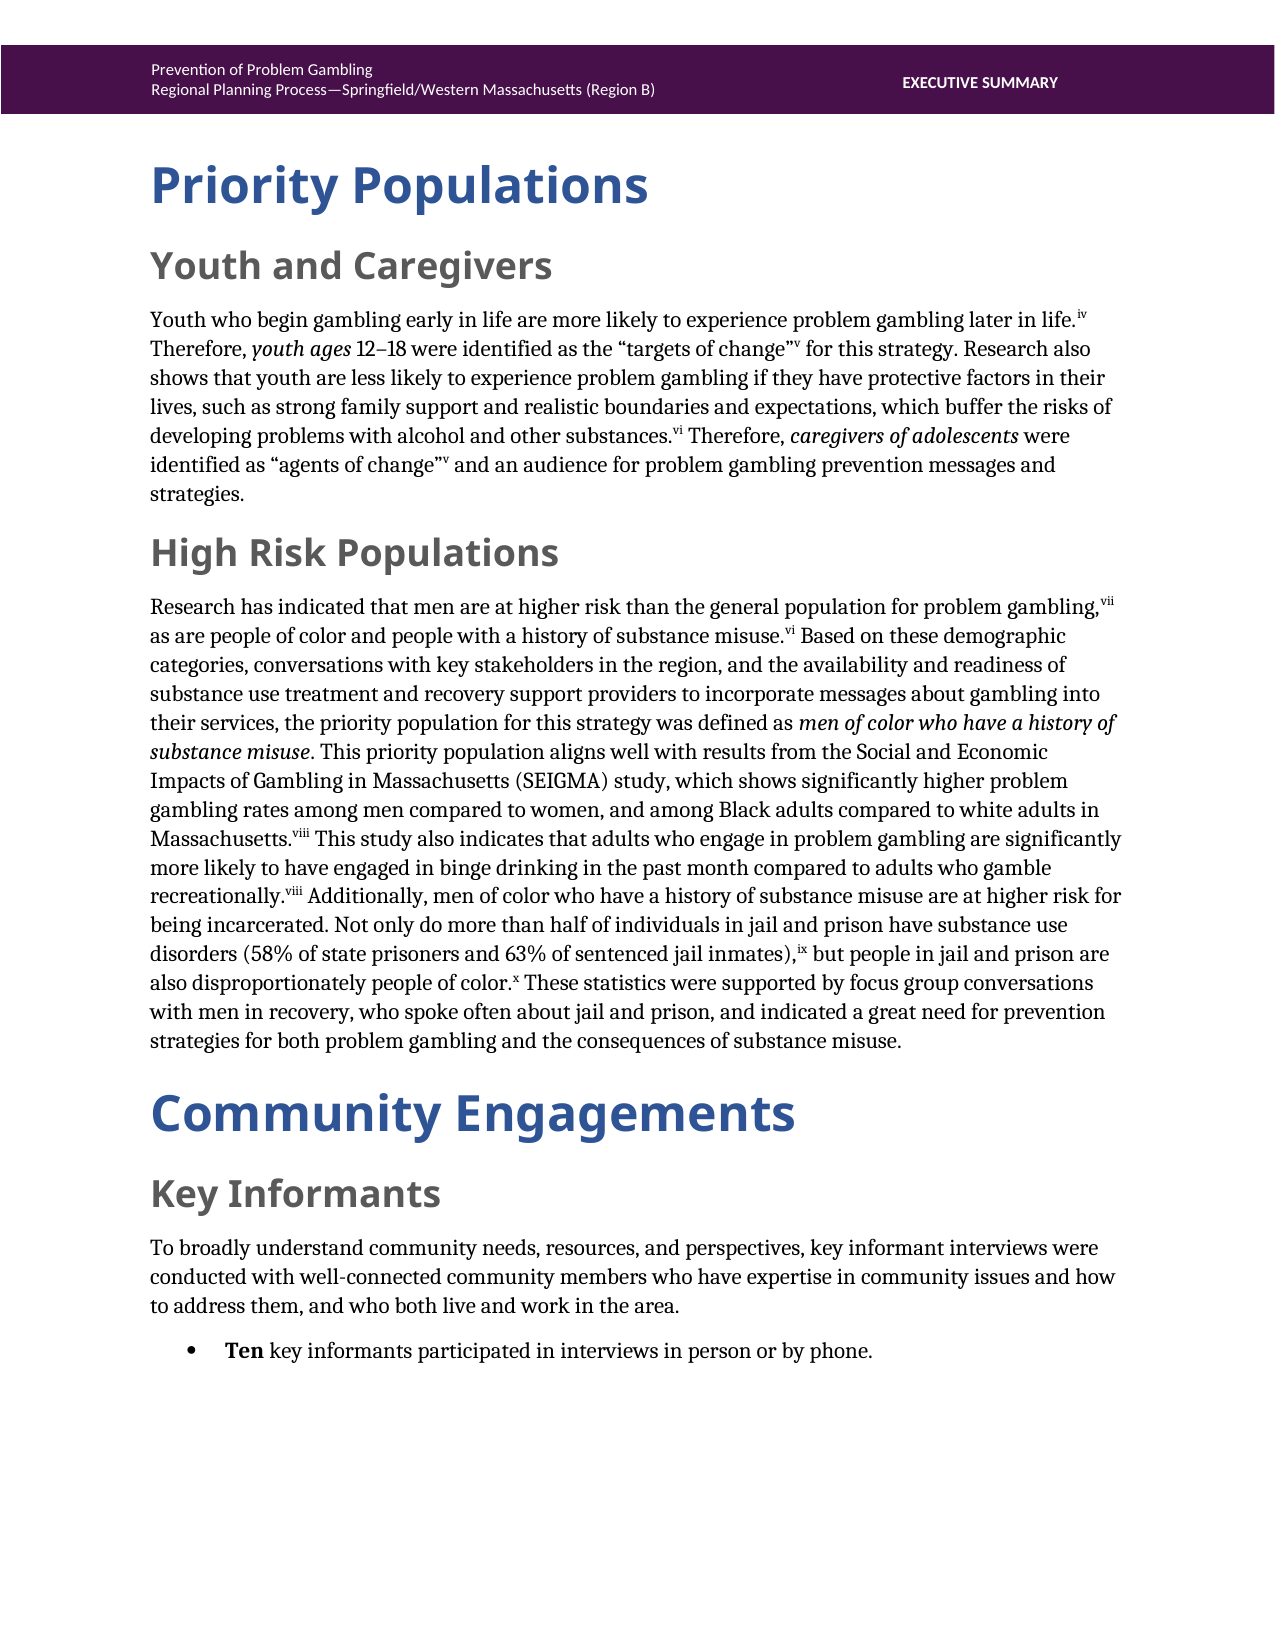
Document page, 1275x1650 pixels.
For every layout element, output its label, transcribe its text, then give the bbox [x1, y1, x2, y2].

subtitle Priority Populations [150, 150, 1125, 218]
subtitle Key Informants [150, 1167, 1125, 1218]
text Youth who begin gambling early in life are more likely to experience problem gambling later in life.iv Therefore, youth ages 12–18 were identified as the “targets of change”v for this strategy. Research also shows that youth are less likely to experience problem gambling if they have protective factors in their lives, such as strong family support and realistic boundaries and expectations, which buffer the risks of developing problems with alcohol and other substances.vi Therefore, caregivers of adolescents were identified as “agents of change”v and an audience for problem gambling prevention messages and strategies. [150, 307, 1125, 507]
text Research has indicated that men are at higher risk than the general population for problem gambling,vii as are people of color and people with a history of substance misuse.vi Based on these demographic categories, conversations with key stakeholders in the region, and the availability and readiness of substance use treatment and recovery support providers to incorporate messages about gambling into their services, the priority population for this strategy was defined as men of color who have a history of substance misuse. This priority population aligns well with results from the Social and Economic Impacts of Gambling in Massachusetts (SEIGMA) study, which shows significantly higher problem gambling rates among men compared to women, and among Black adults compared to white adults in Massachusetts.viii This study also indicates that adults who engage in problem gambling are significantly more likely to have engaged in binge drinking in the past month compared to adults who gamble recreationally.viii Additionally, men of color who have a history of substance misuse are at higher risk for being incarcerated. Not only do more than half of individuals in jail and prison have substance use disorders (58% of state prisoners and 63% of sentenced jail inmates),ix but people in jail and prison are also disproportionately people of color.x These statistics were supported by focus group conversations with men in recovery, who spoke often about jail and prison, and indicated a great need for prevention strategies for both problem gambling and the consequences of substance misuse. [150, 594, 1125, 1054]
subtitle High Risk Populations [150, 526, 1125, 577]
subtitle Youth and Caregivers [150, 239, 1125, 290]
subtitle Community Engagements [150, 1078, 1125, 1146]
list Ten key informants participated in interviews in person or by phone. [187, 1338, 1125, 1364]
text To broadly understand community needs, resources, and perspectives, key informant interviews were conducted with well-connected community members who have expertise in community issues and how to address them, and who both live and work in the area. [150, 1234, 1125, 1319]
